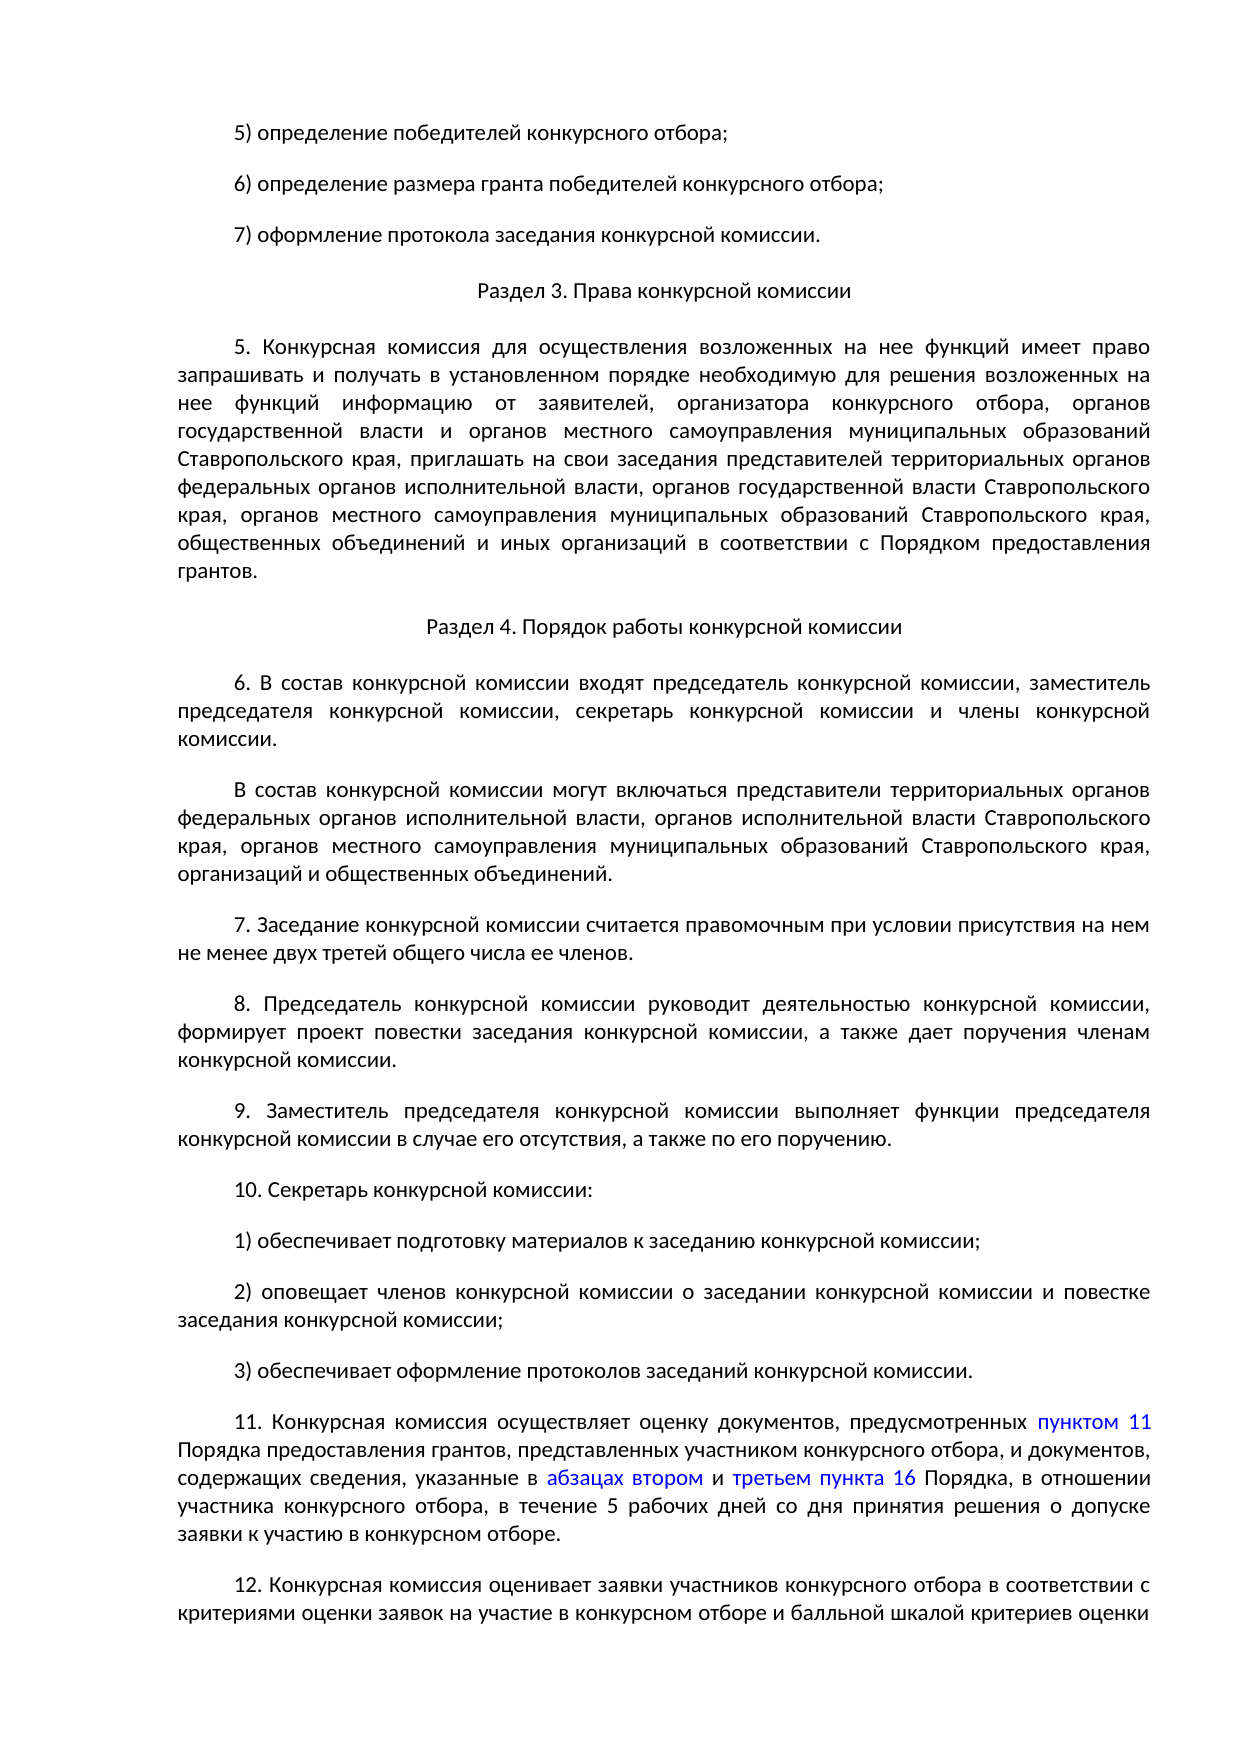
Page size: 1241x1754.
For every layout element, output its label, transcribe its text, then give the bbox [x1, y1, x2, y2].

text 8. Председатель конкурсной комиссии руководит деятельностью конкурсной комиссии, формирует проект повестки заседания конкурсной комиссии, а также дает поручения членам конкурсной комиссии. [177, 989, 1152, 1073]
text В состав конкурсной комиссии могут включаться представители территориальных органов федеральных органов исполнительной власти, органов исполнительной власти Ставропольского края, органов местного самоуправления муниципальных образований Ставропольского края, организаций и общественных объединений. [177, 775, 1152, 887]
text 10. Секретарь конкурсной комиссии: [177, 1175, 1152, 1203]
text 3) обеспечивает оформление протоколов заседаний конкурсной комиссии. [177, 1356, 1152, 1384]
text 2) оповещает членов конкурсной комиссии о заседании конкурсной комиссии и повестке заседания конкурсной комиссии; [177, 1277, 1152, 1333]
text 5. Конкурсная комиссия для осуществления возложенных на нее функций имеет право запрашивать и получать в установленном порядке необходимую для решения возложенных на нее функций информацию от заявителей, организатора конкурсного отбора, органов государственной власти и органов местного самоуправления муниципальных образований Ставропольского края, приглашать на свои заседания представителей территориальных органов федеральных органов исполнительной власти, органов государственной власти Ставропольского края, органов местного самоуправления муниципальных образований Ставропольского края, общественных объединений и иных организаций в соответствии с Порядком предоставления грантов. [177, 332, 1152, 584]
text 11. Конкурсная комиссия осуществляет оценку документов, предусмотренных пунктом 11 Порядка предоставления грантов, представленных участником конкурсного отбора, и документов, содержащих сведения, указанные в абзацах втором и третьем пункта 16 Порядка, в отношении участника конкурсного отбора, в течение 5 рабочих дней со дня принятия решения о допуске заявки к участию в конкурсном отборе. [177, 1407, 1152, 1547]
text 9. Заместитель председателя конкурсной комиссии выполняет функции председателя конкурсной комиссии в случае его отсутствия, а также по его поручению. [177, 1096, 1152, 1152]
text 7) оформление протокола заседания конкурсной комиссии. [177, 220, 1152, 248]
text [177, 1570, 1152, 1626]
text 7. Заседание конкурсной комиссии считается правомочным при условии присутствия на нем не менее двух третей общего числа ее членов. [177, 910, 1152, 966]
text Раздел 4. Порядок работы конкурсной комиссии [177, 612, 1152, 640]
text 1) обеспечивает подготовку материалов к заседанию конкурсной комиссии; [177, 1226, 1152, 1254]
text 5) определение победителей конкурсного отбора; [177, 118, 1152, 146]
text 6. В состав конкурсной комиссии входят председатель конкурсной комиссии, заместитель председателя конкурсной комиссии, секретарь конкурсной комиссии и члены конкурсной комиссии. [177, 668, 1152, 752]
text 6) определение размера гранта победителей конкурсного отбора; [177, 169, 1152, 197]
text Раздел 3. Права конкурсной комиссии [177, 276, 1152, 304]
